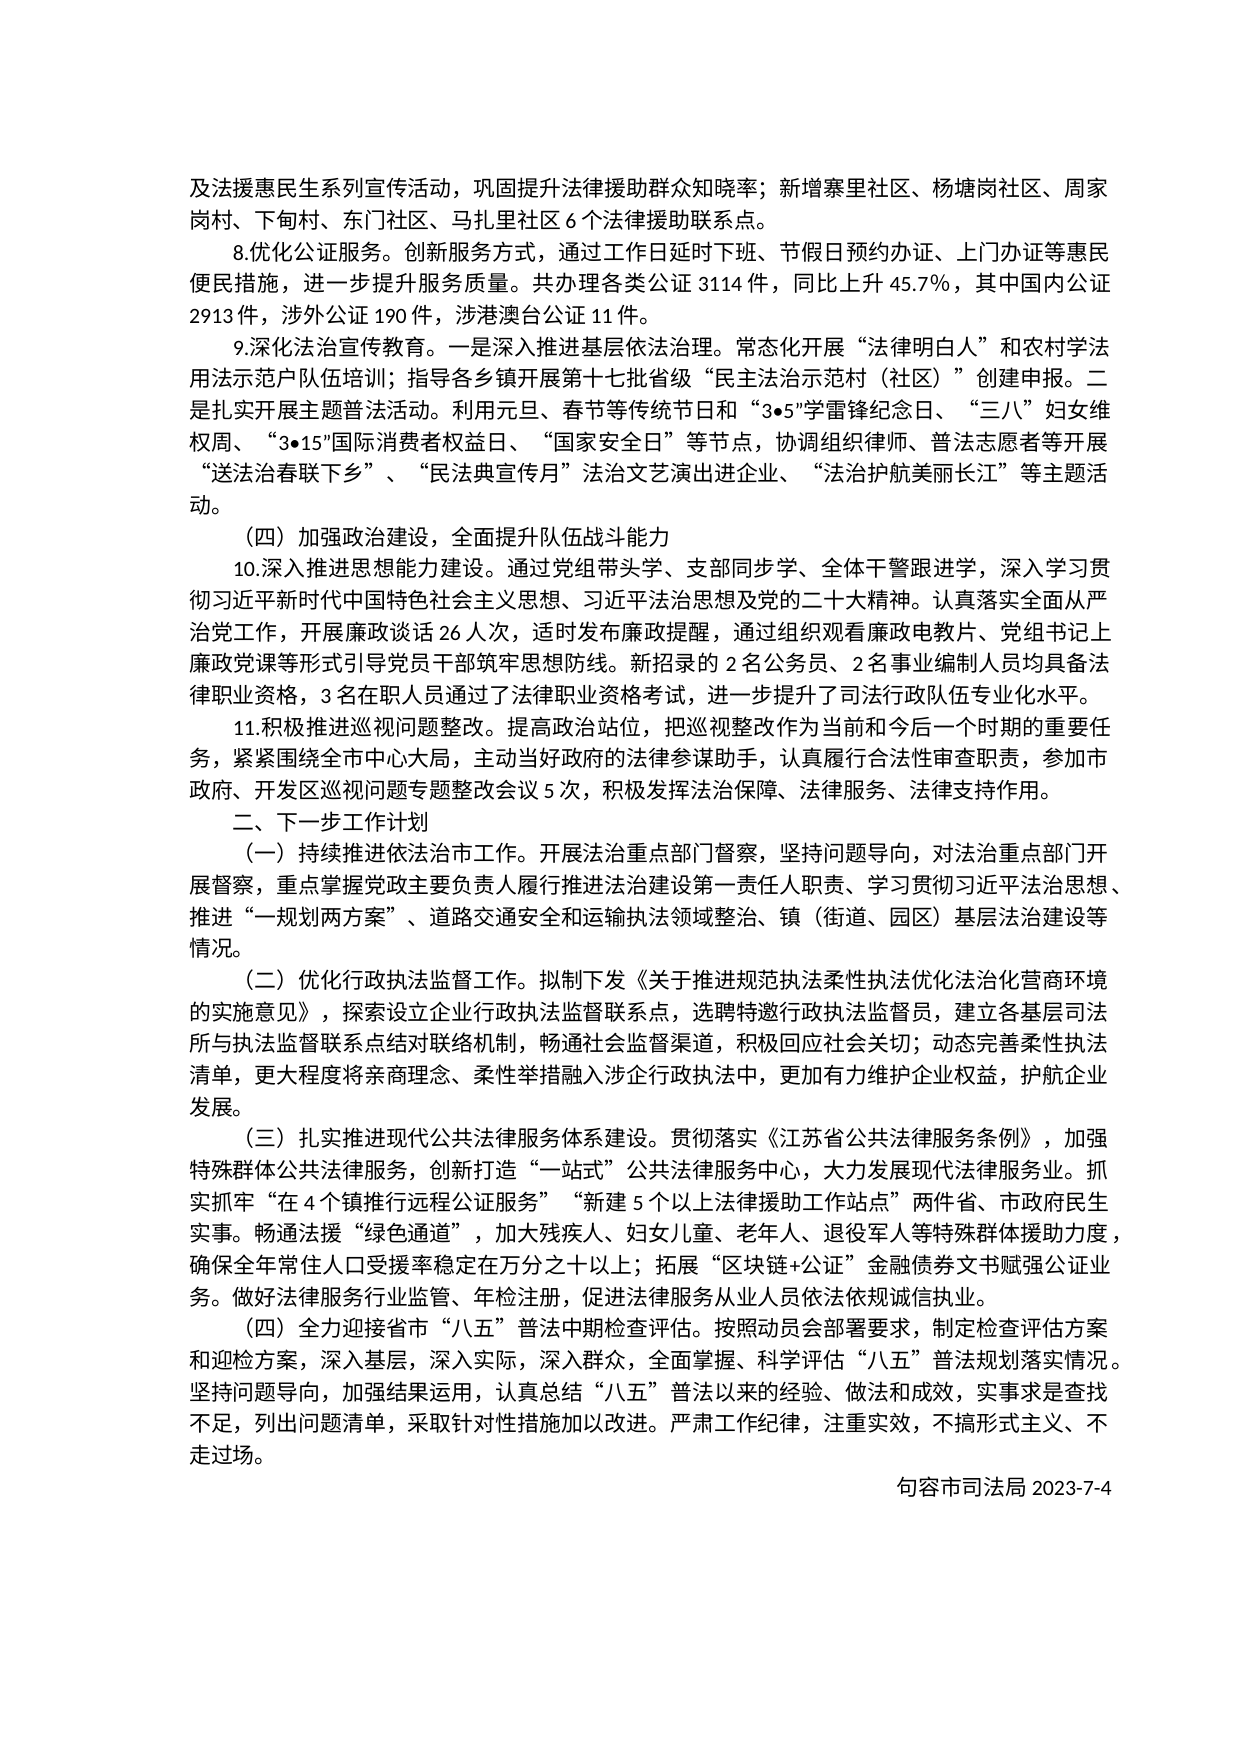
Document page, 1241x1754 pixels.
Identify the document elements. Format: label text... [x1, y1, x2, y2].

text （四）加强政治建设，全面提升队伍战斗能力 [189, 519, 1111, 551]
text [189, 171, 1111, 234]
text 句容市司法局2023-7-4 [189, 1469, 1111, 1501]
text 9.深化法治宣传教育。一是深入推进基层依法治理。常态化开展“法律明白人”和农村学法用法示范户队伍培训；指导各乡镇开展第十七批省级“民主法治示范村（社区）”创建申报。二是扎实开展主题普法活动。利用元旦、春节等传统节日和“3•5”学雷锋纪念日、“三八”妇女维权周、“3•15”国际消费者权益日、“国家安全日”等节点，协调组织律师、普法志愿者等开展“送法治春联下乡”、“民法典宣传月”法治文艺演出进企业、“法治护航美丽长江”等主题活动。 [189, 329, 1111, 519]
text 11.积极推进巡视问题整改。提高政治站位，把巡视整改作为当前和今后一个时期的重要任务，紧紧围绕全市中心大局，主动当好政府的法律参谋助手，认真履行合法性审查职责，参加市政府、开发区巡视问题专题整改会议5次，积极发挥法治保障、法律服务、法律支持作用。 [189, 709, 1111, 804]
text 8.优化公证服务。创新服务方式，通过工作日延时下班、节假日预约办证、上门办证等惠民便民措施，进一步提升服务质量。共办理各类公证3114件，同比上升45.7％，其中国内公证2913件，涉外公证190件，涉港澳台公证11件。 [189, 234, 1111, 329]
text （一）持续推进依法治市工作。开展法治重点部门督察，坚持问题导向，对法治重点部门开展督察，重点掌握党政主要负责人履行推进法治建设第一责任人职责、学习贯彻习近平法治思想、推进“一规划两方案”、道路交通安全和运输执法领域整治、镇（街道、园区）基层法治建设等情况。 [189, 836, 1111, 963]
text 10.深入推进思想能力建设。通过党组带头学、支部同步学、全体干警跟进学，深入学习贯彻习近平新时代中国特色社会主义思想、习近平法治思想及党的二十大精神。认真落实全面从严治党工作，开展廉政谈话26人次，适时发布廉政提醒，通过组织观看廉政电教片、党组书记上廉政党课等形式引导党员干部筑牢思想防线。新招录的2名公务员、2名事业编制人员均具备法律职业资格，3名在职人员通过了法律职业资格考试，进一步提升了司法行政队伍专业化水平。 [189, 551, 1111, 709]
text （四）全力迎接省市“八五”普法中期检查评估。按照动员会部署要求，制定检查评估方案和迎检方案，深入基层，深入实际，深入群众，全面掌握、科学评估“八五”普法规划落实情况。坚持问题导向，加强结果运用，认真总结“八五”普法以来的经验、做法和成效，实事求是查找不足，列出问题清单，采取针对性措施加以改进。严肃工作纪律，注重实效，不搞形式主义、不走过场。 [189, 1311, 1111, 1469]
text （二）优化行政执法监督工作。拟制下发《关于推进规范执法柔性执法优化法治化营商环境的实施意见》，探索设立企业行政执法监督联系点，选聘特邀行政执法监督员，建立各基层司法所与执法监督联系点结对联络机制，畅通社会监督渠道，积极回应社会关切；动态完善柔性执法清单，更大程度将亲商理念、柔性举措融入涉企行政执法中，更加有力维护企业权益，护航企业发展。 [189, 963, 1111, 1121]
text （三）扎实推进现代公共法律服务体系建设。贯彻落实《江苏省公共法律服务条例》，加强特殊群体公共法律服务，创新打造“一站式”公共法律服务中心，大力发展现代法律服务业。抓实抓牢“在4个镇推行远程公证服务”“新建5个以上法律援助工作站点”两件省、市政府民生实事。畅通法援“绿色通道”，加大残疾人、妇女儿童、老年人、退役军人等特殊群体援助力度，确保全年常住人口受援率稳定在万分之十以上；拓展“区块链+公证”金融债券文书赋强公证业务。做好法律服务行业监管、年检注册，促进法律服务从业人员依法依规诚信执业。 [189, 1121, 1111, 1311]
text 二、下一步工作计划 [189, 804, 1111, 836]
